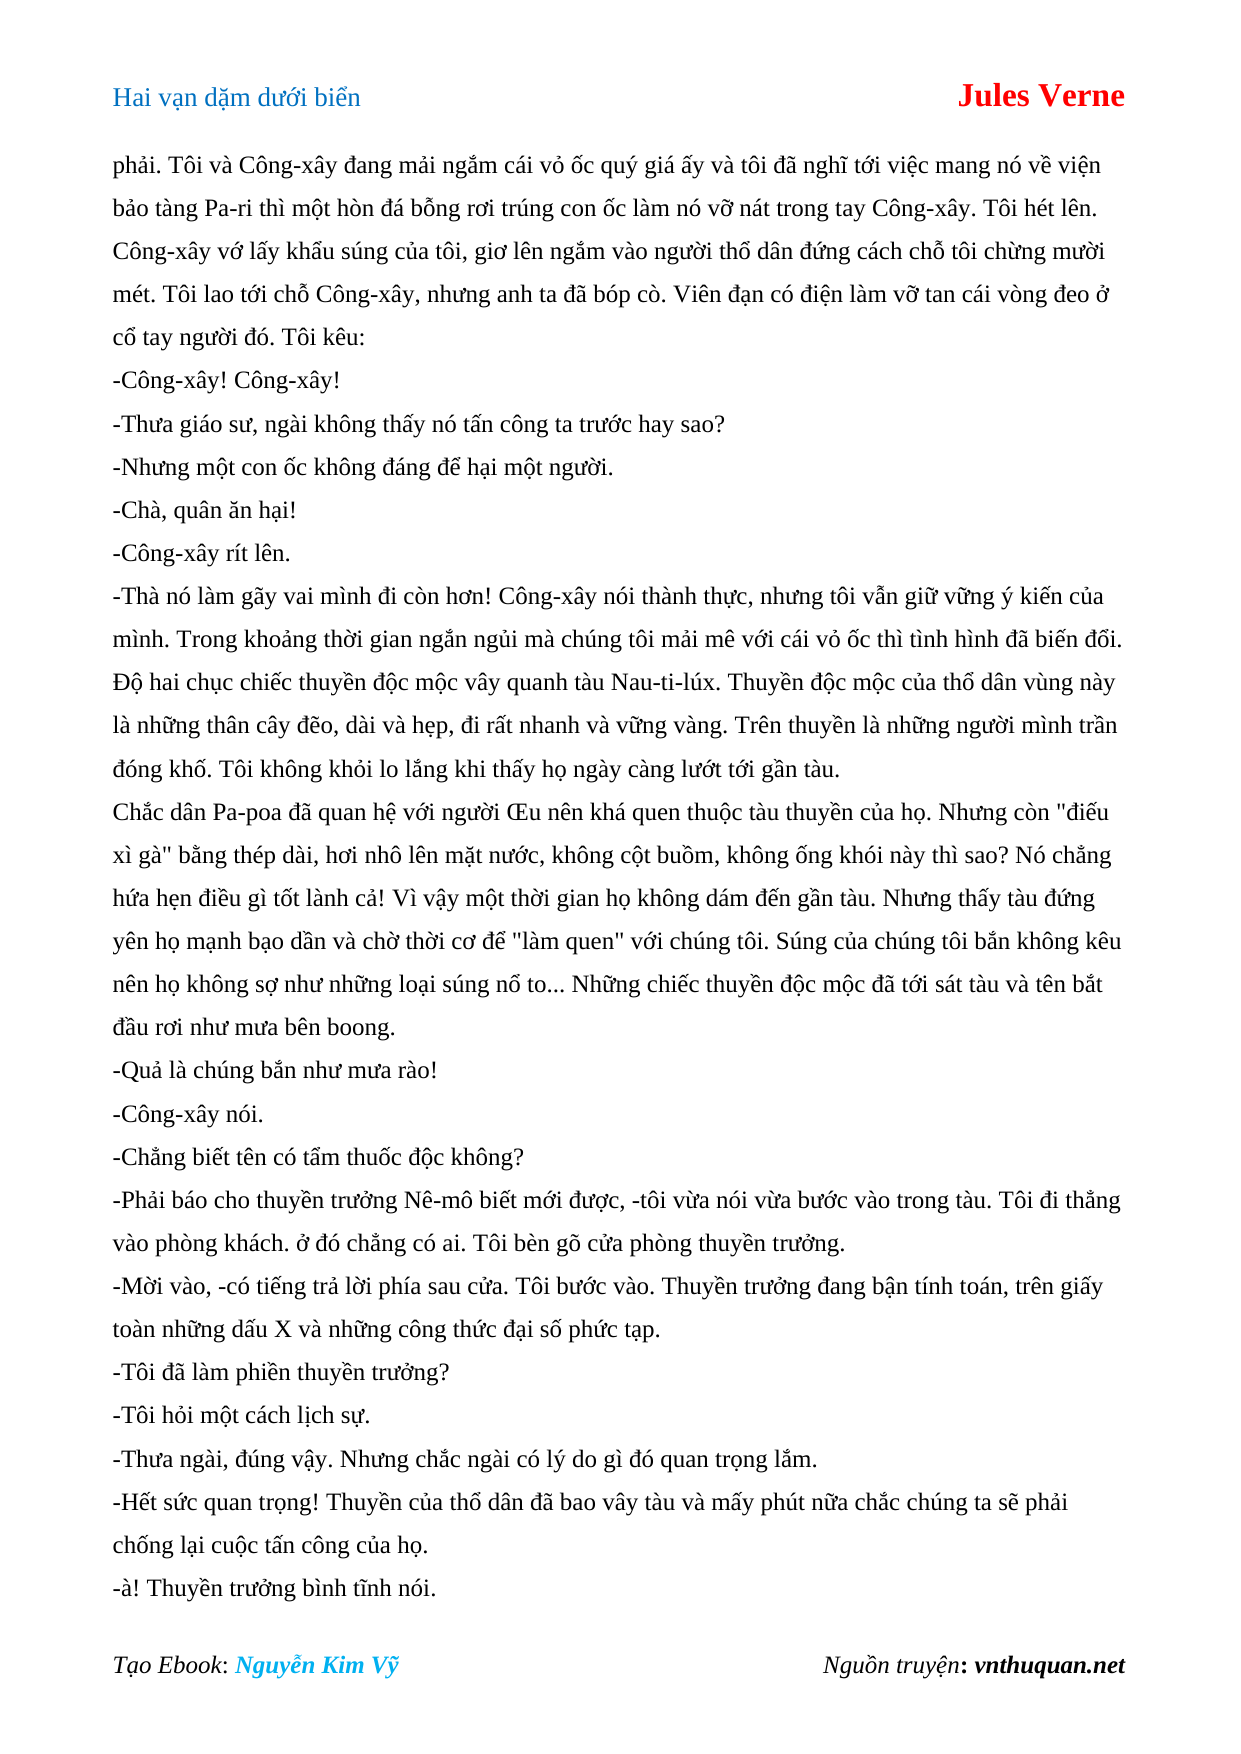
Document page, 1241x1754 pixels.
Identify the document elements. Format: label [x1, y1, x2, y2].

text [112, 150, 1128, 1602]
